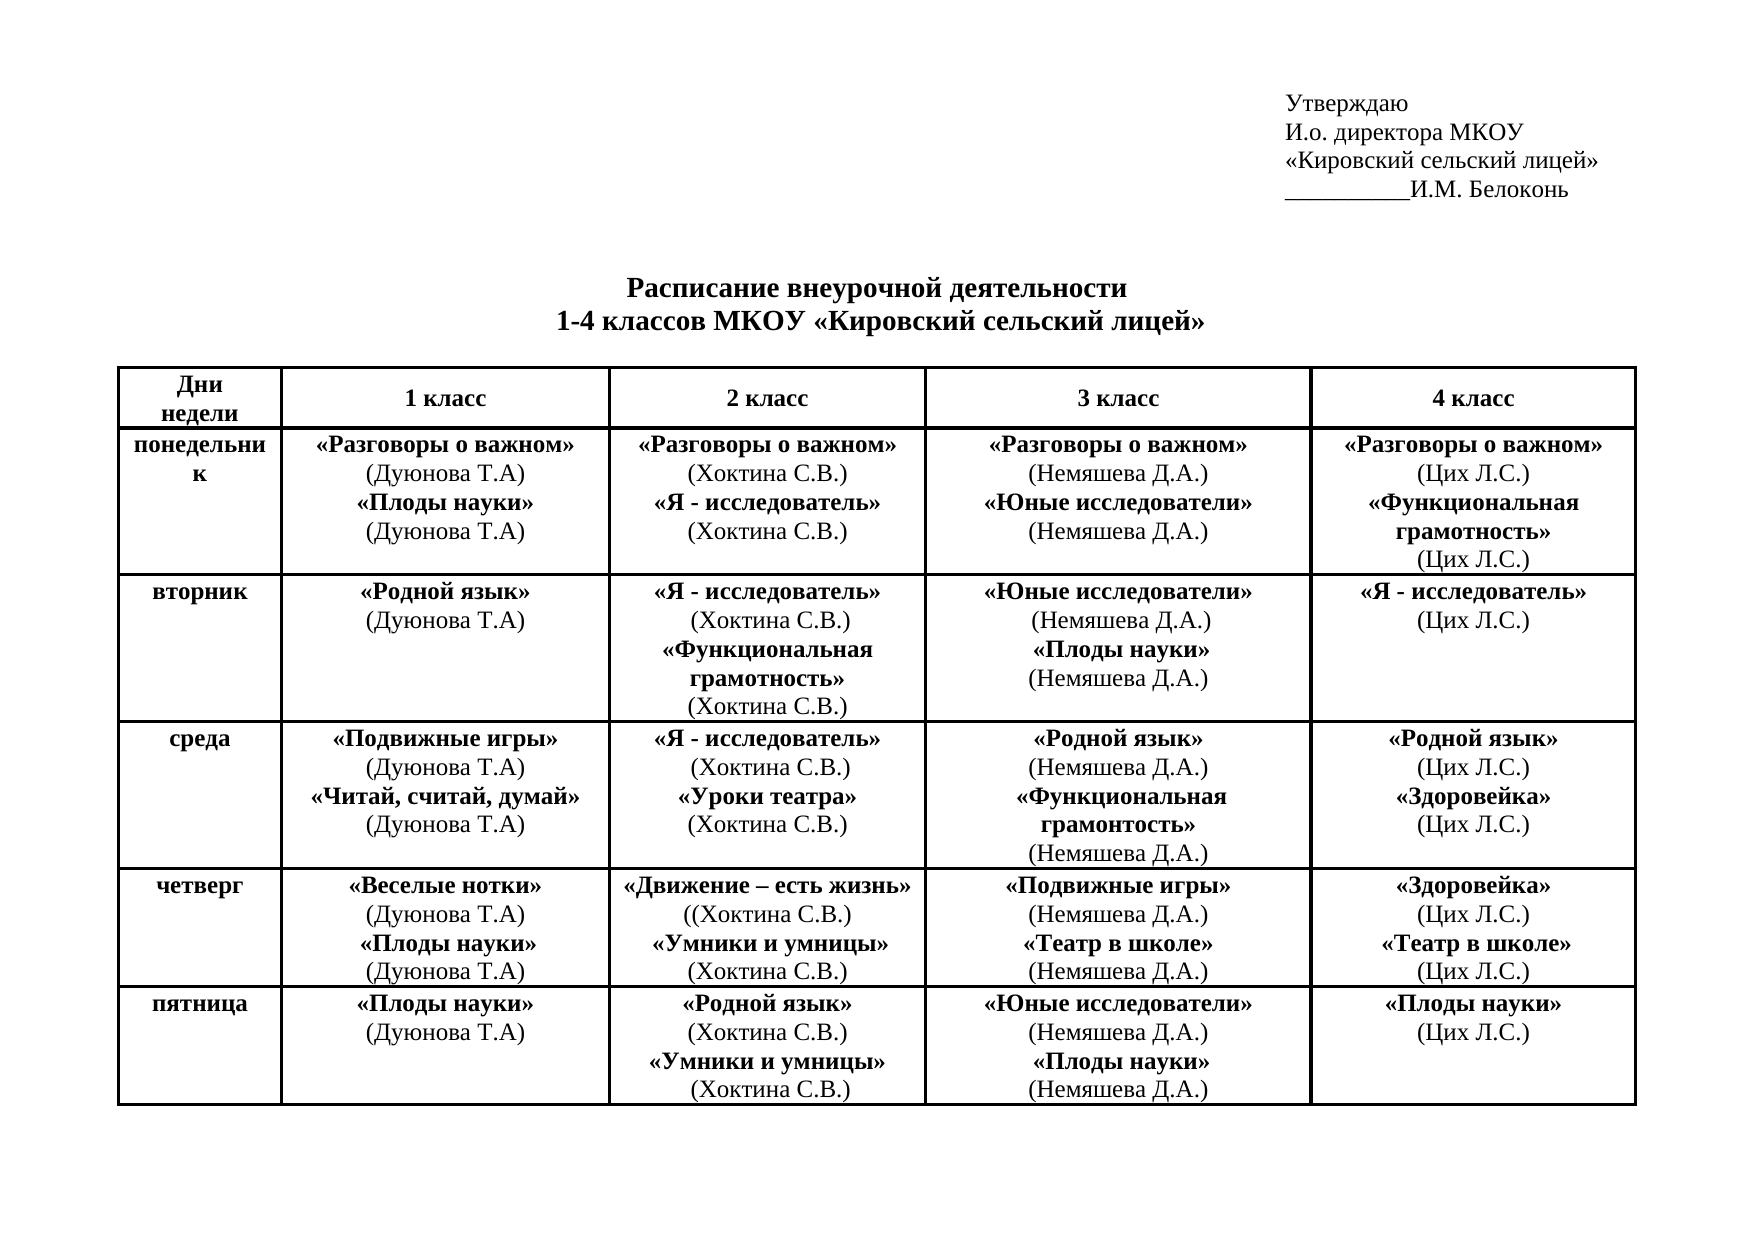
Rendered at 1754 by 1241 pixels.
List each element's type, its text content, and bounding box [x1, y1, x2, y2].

table_cell «Родной язык» (Хоктина С.В.) «Умники и умницы» (Хоктина С.В.) [611, 988, 924, 1103]
table_cell «Юные исследователи» (Немяшева Д.А.) «Плоды науки» (Немяшева Д.А.) [927, 576, 1309, 720]
table_header 3 класс [927, 369, 1309, 426]
table_cell «Движение – есть жизнь» ((Хоктина С.В.) «Умники и умницы» (Хоктина С.В.) [611, 870, 924, 985]
table_cell «Веселые нотки» (Дуюнова Т.А) «Плоды науки» (Дуюнова Т.А) [283, 870, 608, 985]
table_cell понедельник [120, 430, 280, 573]
text «Кировский сельский лицей» [1285, 145, 1636, 174]
table_cell «Родной язык» (Цих Л.С.) «Здоровейка» (Цих Л.С.) [1313, 723, 1634, 867]
table_cell «Разговоры о важном» (Дуюнова Т.А) «Плоды науки» (Дуюнова Т.А) [283, 430, 608, 573]
table_cell «Я - исследователь» (Хоктина С.В.) «Функциональная грамотность» (Хоктина С.В.) [611, 576, 924, 720]
table_header 2 класс [611, 369, 924, 426]
table_cell пятница [120, 988, 280, 1103]
table_cell «Разговоры о важном» (Хоктина С.В.) «Я - исследователь» (Хоктина С.В.) [611, 430, 924, 573]
table_cell «Юные исследователи» (Немяшева Д.А.) «Плоды науки» (Немяшева Д.А.) [927, 988, 1309, 1103]
table_cell вторник [120, 576, 280, 720]
text 1-4 классов МКОУ «Кировский сельский лицей» [118, 303, 1636, 337]
table_cell среда [120, 723, 280, 867]
text Утверждаю [1285, 88, 1636, 117]
table_cell «Плоды науки» (Цих Л.С.) [1313, 988, 1634, 1103]
table_cell четверг [120, 870, 280, 985]
table_cell «Подвижные игры» (Немяшева Д.А.) «Театр в школе» (Немяшева Д.А.) [927, 870, 1309, 985]
table_cell «Подвижные игры» (Дуюнова Т.А) «Читай, считай, думай» (Дуюнова Т.А) [283, 723, 608, 867]
text И.о. директора МКОУ [1285, 117, 1636, 145]
table_cell «Родной язык» (Дуюнова Т.А) [283, 576, 608, 720]
table_cell «Я - исследователь» (Цих Л.С.) [1313, 576, 1634, 720]
table_header 4 класс [1313, 369, 1634, 426]
text Расписание внеурочной деятельности [118, 270, 1636, 303]
table_cell «Родной язык» (Немяшева Д.А.) «Функциональная грамонтость» (Немяшева Д.А.) [927, 723, 1309, 867]
table_header 1 класс [283, 369, 608, 426]
table_cell «Разговоры о важном» (Цих Л.С.) «Функциональная грамотность» (Цих Л.С.) [1313, 430, 1634, 573]
table_header Дни недели [120, 369, 280, 426]
table_cell «Здоровейка» (Цих Л.С.) «Театр в школе» (Цих Л.С.) [1313, 870, 1634, 985]
table_cell «Плоды науки» (Дуюнова Т.А) [283, 988, 608, 1103]
text __________И.М. Белоконь [1285, 174, 1636, 203]
table_cell «Я - исследователь» (Хоктина С.В.) «Уроки театра» (Хоктина С.В.) [611, 723, 924, 867]
table_cell «Разговоры о важном» (Немяшева Д.А.) «Юные исследователи» (Немяшева Д.А.) [927, 430, 1309, 573]
